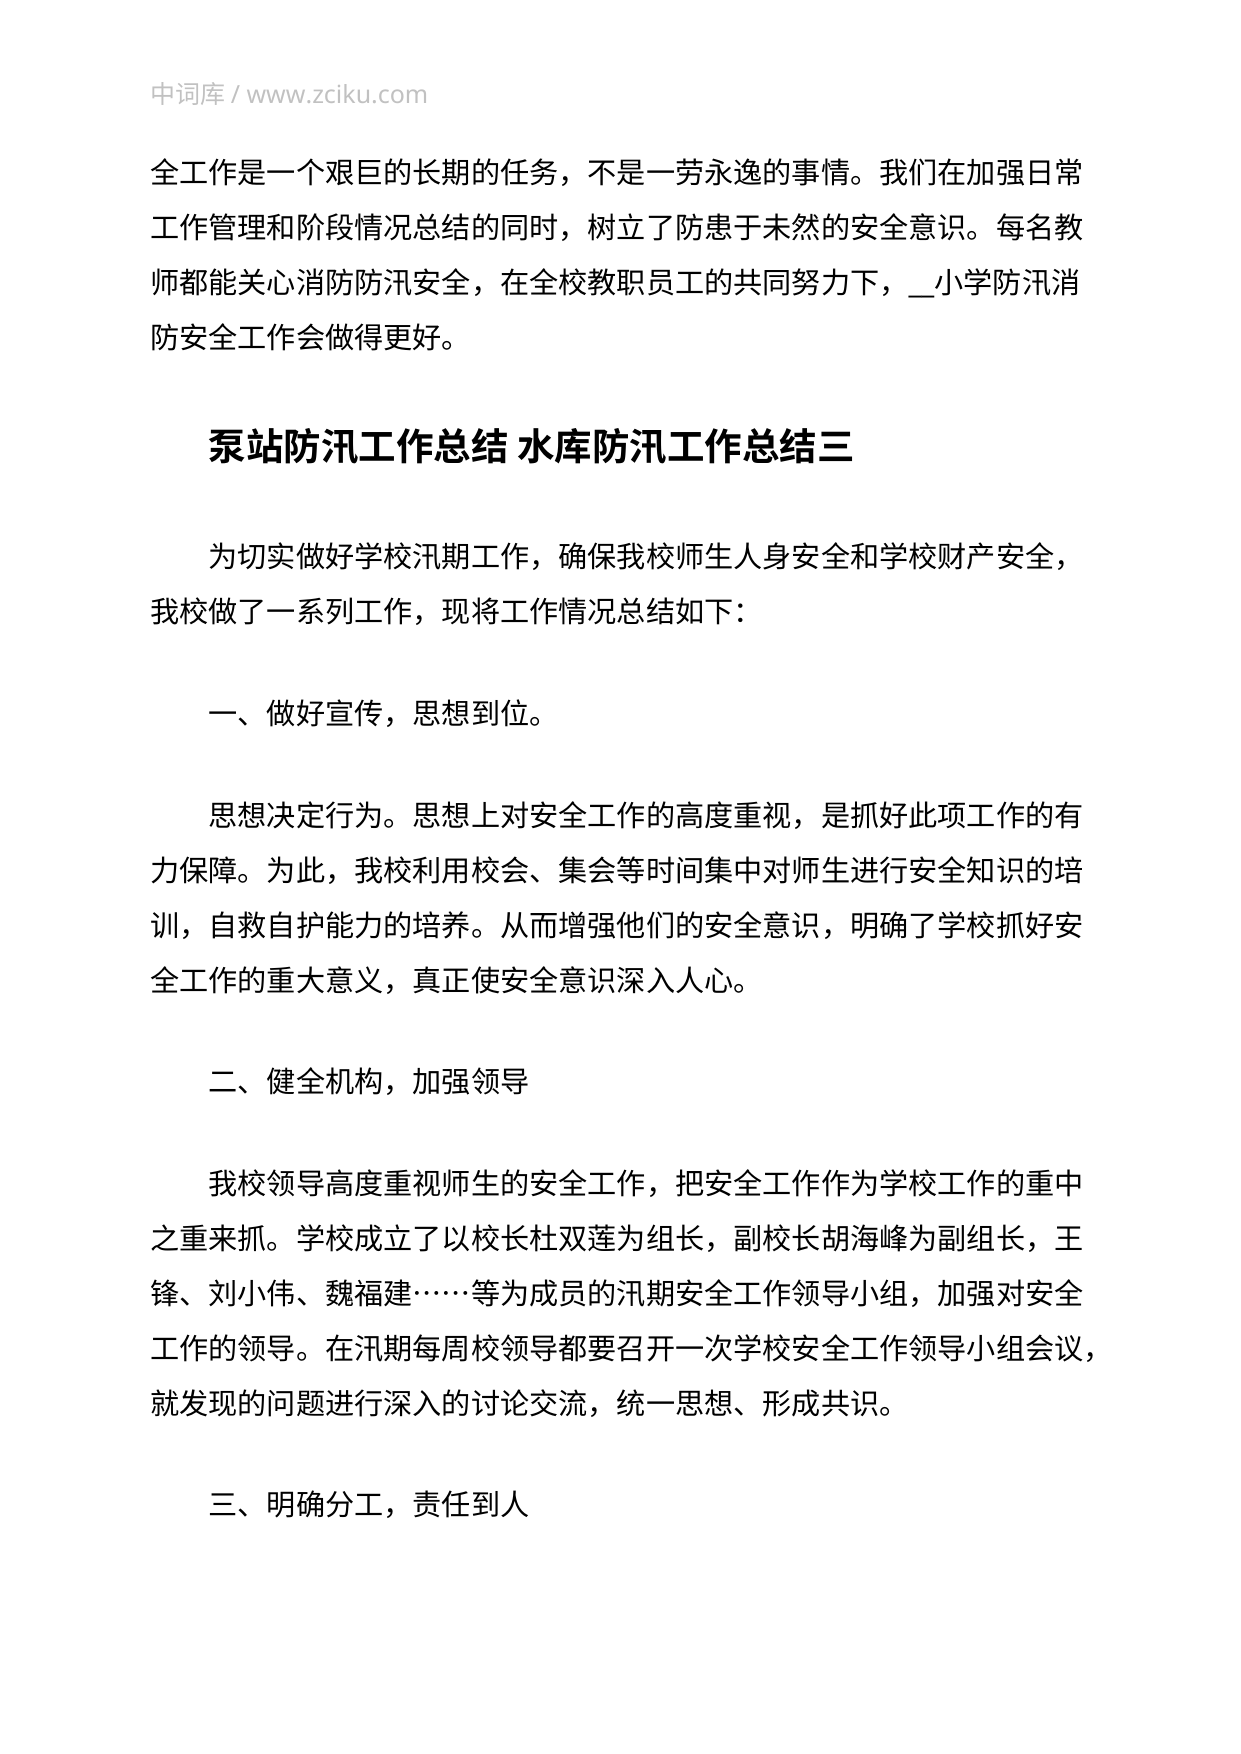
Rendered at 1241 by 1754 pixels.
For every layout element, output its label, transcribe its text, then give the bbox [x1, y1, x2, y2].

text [150, 150, 1090, 357]
text 二、健全机构，加强领导 [150, 1059, 1090, 1101]
text 三、明确分工，责任到人 [150, 1482, 1090, 1524]
text 思想决定行为。思想上对安全工作的高度重视，是抓好此项工作的有力保障。为此，我校利用校会、集会等时间集中对师生进行安全知识的培训，自救自护能力的培养。从而增强他们的安全意识，明确了学校抓好安全工作的重大意义，真正使安全意识深入人心。 [150, 792, 1090, 999]
text 我校领导高度重视师生的安全工作，把安全工作作为学校工作的重中之重来抓。学校成立了以校长杜双莲为组长，副校长胡海峰为副组长，王锋、刘小伟、魏福建……等为成员的汛期安全工作领导小组，加强对安全工作的领导。在汛期每周校领导都要召开一次学校安全工作领导小组会议，就发现的问题进行深入的讨论交流，统一思想、形成共识。 [150, 1161, 1090, 1422]
text 为切实做好学校汛期工作，确保我校师生人身安全和学校财产安全，我校做了一系列工作，现将工作情况总结如下： [150, 534, 1090, 631]
text 泵站防汛工作总结 水库防汛工作总结三 [150, 417, 1090, 471]
text 一、做好宣传，思想到位。 [150, 691, 1090, 733]
